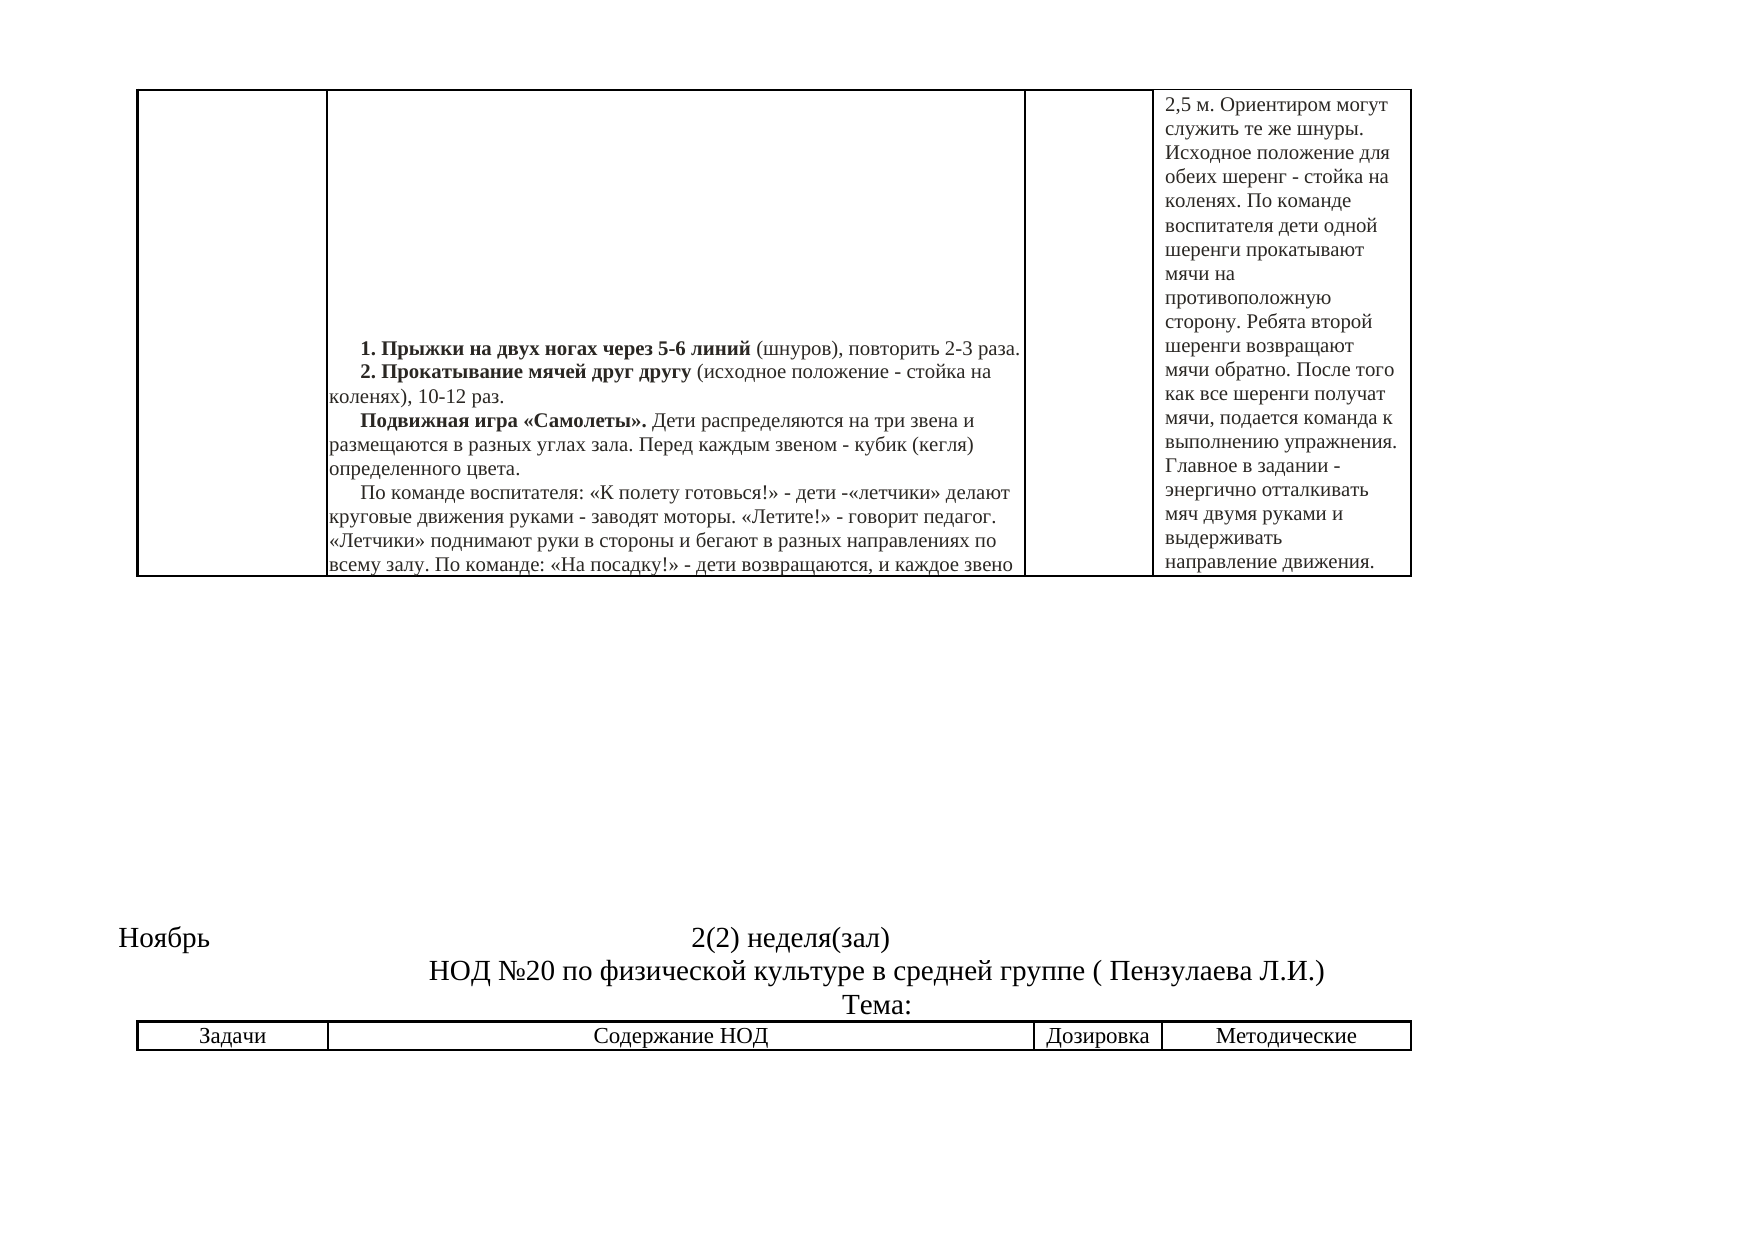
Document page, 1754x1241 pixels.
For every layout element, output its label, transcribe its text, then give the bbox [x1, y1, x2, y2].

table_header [1163, 1023, 1410, 1049]
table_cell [1154, 90, 1410, 575]
table_header Содержание НОД [329, 1023, 1033, 1049]
text Ноябрь 2(2) неделя(зал) [118, 920, 1636, 953]
table_header Задачи [139, 1023, 327, 1049]
text НОД №20 по физической культуре в средней группе ( Пензулаева Л.И.) [118, 953, 1636, 987]
text Тема: [118, 987, 1636, 1020]
table_header Дозировка [1035, 1023, 1161, 1049]
